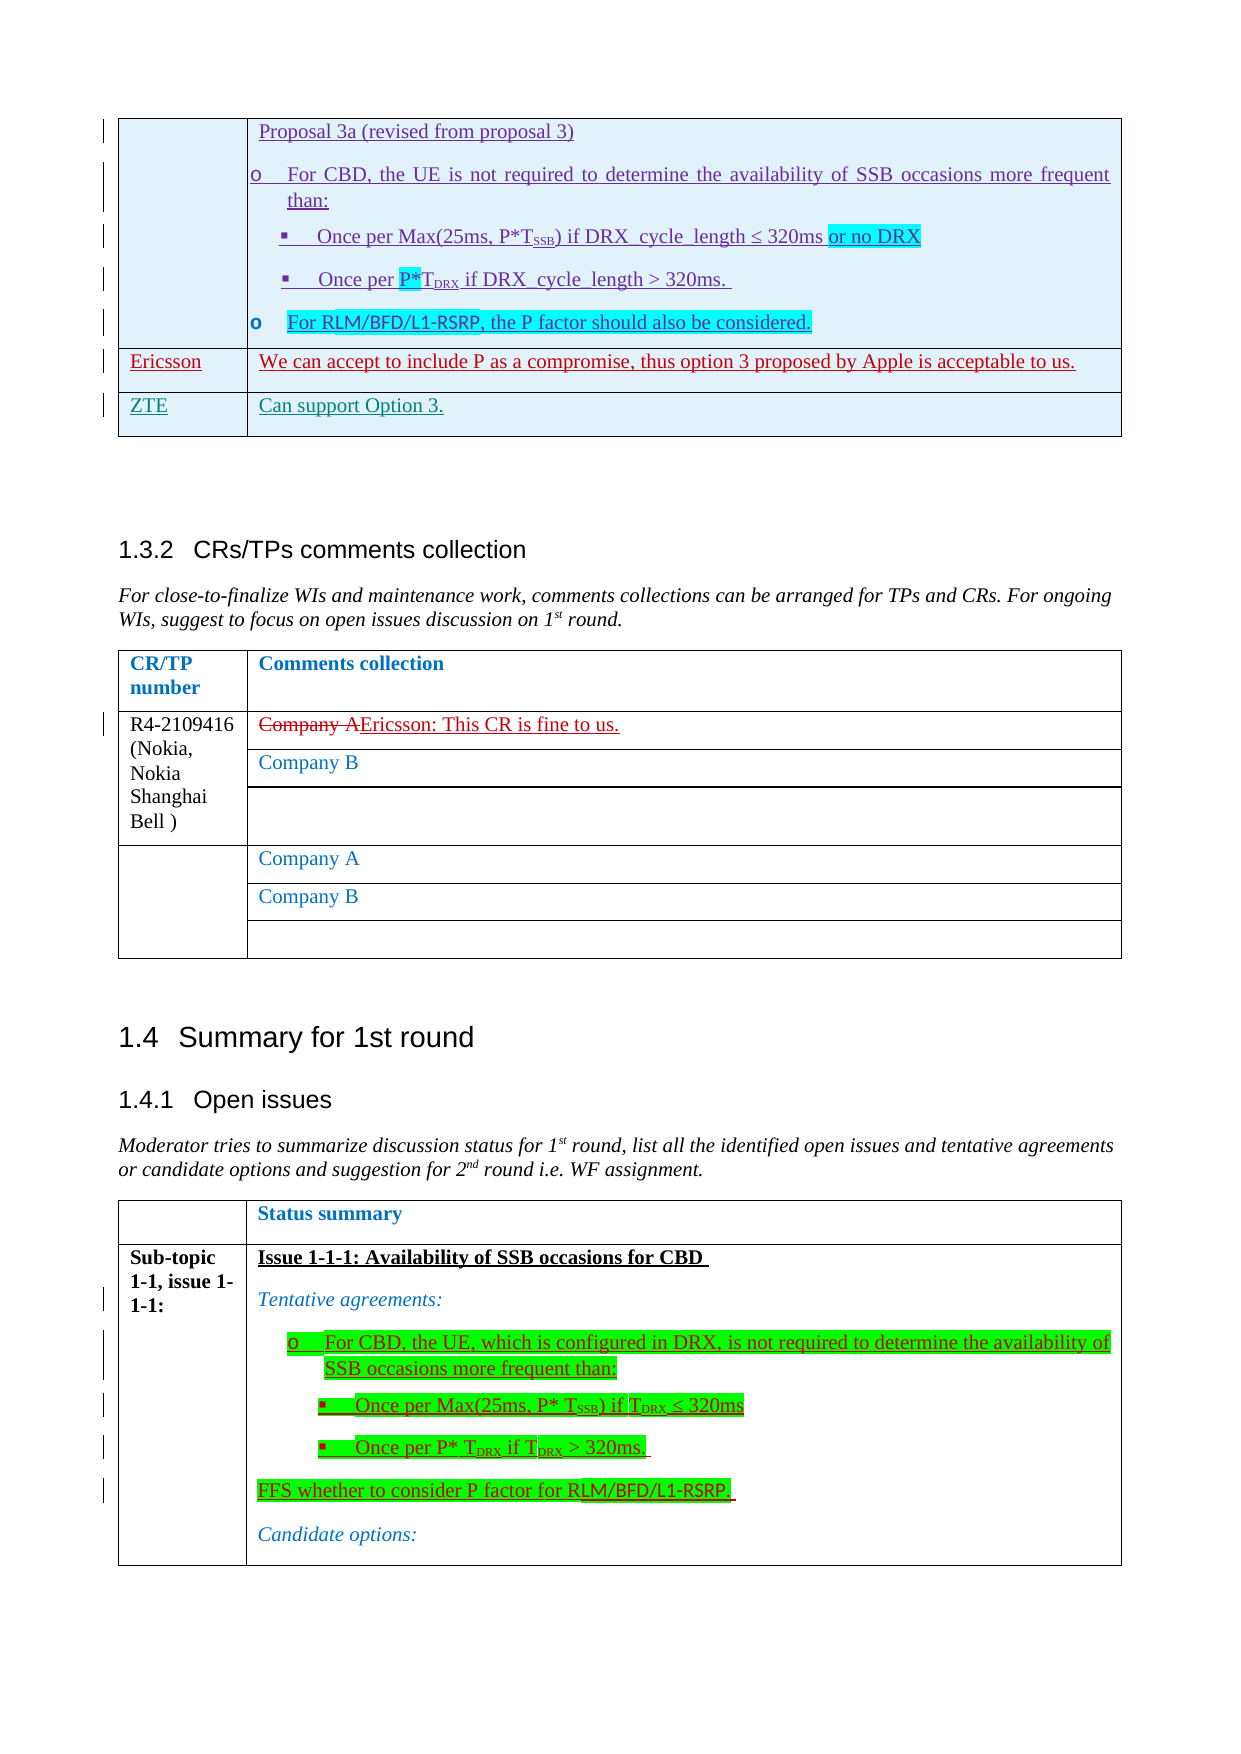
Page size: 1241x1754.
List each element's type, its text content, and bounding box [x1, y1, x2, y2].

table_cell Company A [248, 846, 1121, 883]
table_header [119, 1201, 246, 1243]
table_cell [119, 1245, 246, 1565]
text For close-to-finalize WIs and maintenance work, comments collections can be arranged for TPs and CRs. For ongoing WIs, suggest to focus on open issues discussion on 1st round. [118, 583, 1122, 631]
table_cell [119, 846, 247, 958]
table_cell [247, 1245, 1121, 1565]
table_header CR/TP number [119, 651, 247, 711]
table_cell R4-2109416 (Nokia, Nokia Shanghai Bell ) [119, 712, 247, 845]
table_cell [248, 788, 1121, 845]
table_cell [248, 712, 1121, 749]
subtitle CRs/TPs comments collection [118, 535, 1122, 564]
table_header Status summary [247, 1201, 1121, 1243]
table_header Comments collection [248, 651, 1121, 711]
text Moderator tries to summarize discussion status for 1st round, list all the identified open issues and tentative agreements or candidate options and suggestion for 2nd round i.e. WF assignment. [118, 1133, 1122, 1181]
table_cell Company B [248, 884, 1121, 920]
subtitle Open issues [118, 1085, 1122, 1114]
table_cell [248, 921, 1121, 958]
subtitle Summary for 1st round [118, 1021, 1122, 1054]
table_cell Company B [248, 750, 1121, 786]
